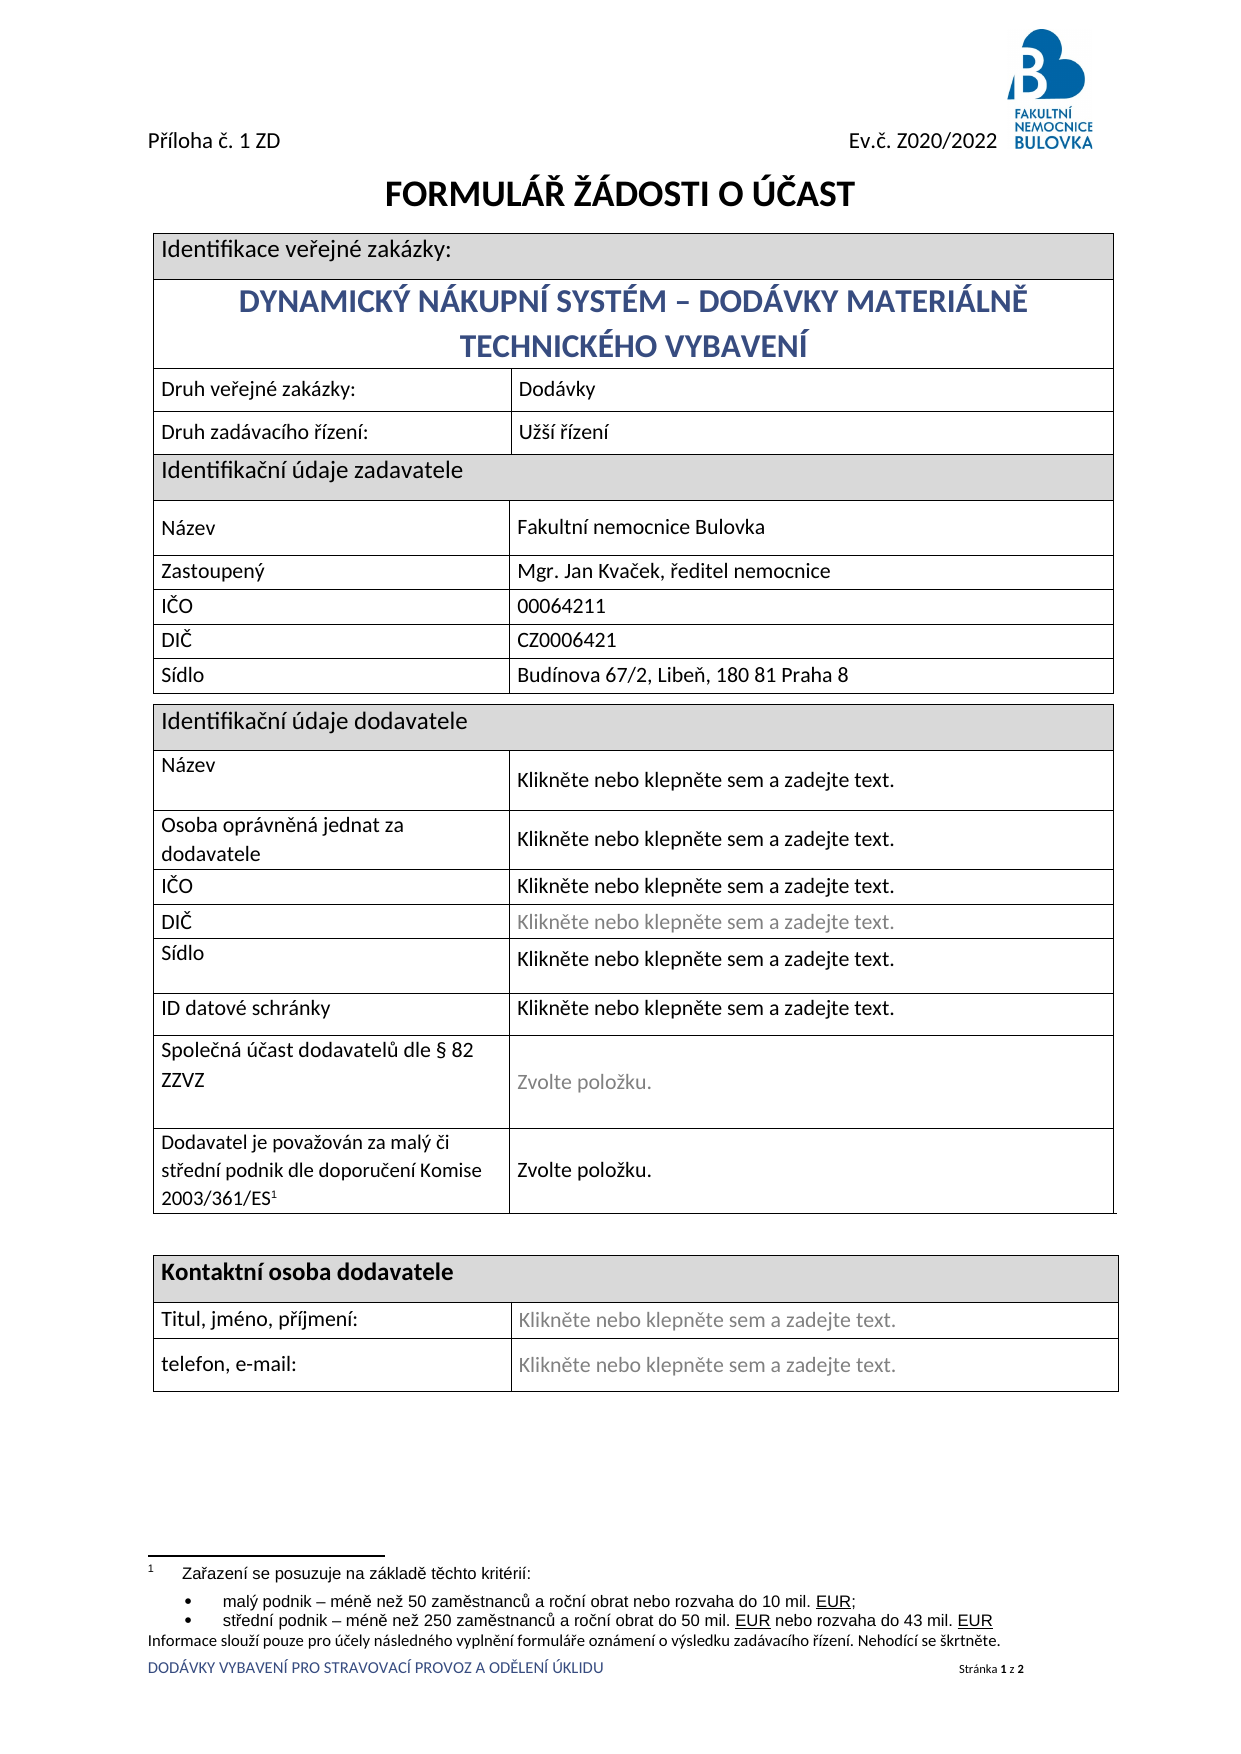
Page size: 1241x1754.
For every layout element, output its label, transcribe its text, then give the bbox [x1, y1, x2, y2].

table_cell ID datové schránky [154, 994, 509, 1035]
table_cell DIČ [154, 625, 509, 658]
table_cell [510, 905, 1113, 938]
table_cell [512, 1339, 1118, 1391]
table_cell [512, 1303, 1118, 1338]
picture [1007, 29, 1093, 149]
table_header Identifikace veřejné zakázky: [154, 234, 1113, 279]
table_cell Osoba oprávněná jednat za dodavatele [154, 811, 509, 869]
table_cell [1022, 694, 1113, 704]
table_cell IČO [154, 870, 509, 904]
table_cell Název [154, 501, 509, 554]
table_cell Druh zadávacího řízení: [154, 412, 511, 453]
table_cell Druh veřejné zakázky: [154, 369, 511, 411]
table_cell Zastoupený [154, 556, 509, 589]
table_cell CZ0006421 [510, 625, 1113, 658]
table_cell Fakultní nemocnice Bulovka [510, 501, 1113, 554]
table_cell Sídlo [154, 659, 509, 692]
text FORMULÁŘ ŽÁDOSTI O ÚČAST [148, 169, 1093, 215]
table_cell Užší řízení [512, 412, 1113, 453]
table_cell Dodavatel je považován za malý či střední podnik dle doporučení Komise 2003/361/ES [154, 1129, 509, 1213]
table_cell [510, 1036, 1113, 1128]
table_cell Mgr. Jan Kvaček, ředitel nemocnice [510, 556, 1113, 589]
table_cell [510, 694, 824, 704]
table_cell [154, 1213, 1118, 1255]
table_cell DIČ [154, 905, 509, 938]
table_cell Dodávky [512, 369, 1113, 411]
table_cell Titul, jméno, příjmení: [154, 1303, 511, 1338]
table_cell IČO [154, 590, 509, 623]
table_cell 00064211 [510, 590, 1113, 623]
table_cell Budínova 67/2, Libeň, 180 81 Praha 8 [510, 659, 1113, 692]
table_cell DYNAMICKÝ NÁKUPNÍ SYSTÉM – DODÁVKY MATERIÁLNĚ TECHNICKÉHO VYBAVENÍ [154, 280, 1113, 368]
table_cell telefon, e-mail: [154, 1339, 511, 1391]
table_cell Název [154, 751, 509, 810]
table_cell Sídlo [154, 939, 509, 993]
table_cell [154, 694, 510, 704]
table_cell Společná účast dodavatelů dle § 82 ZZVZ [154, 1036, 509, 1128]
table_cell Kontaktní osoba dodavatele [154, 1256, 1118, 1302]
table_cell [825, 694, 1022, 704]
table_cell Identifikační údaje zadavatele [154, 455, 1113, 500]
table_cell Identifikační údaje dodavatele [154, 705, 1113, 750]
